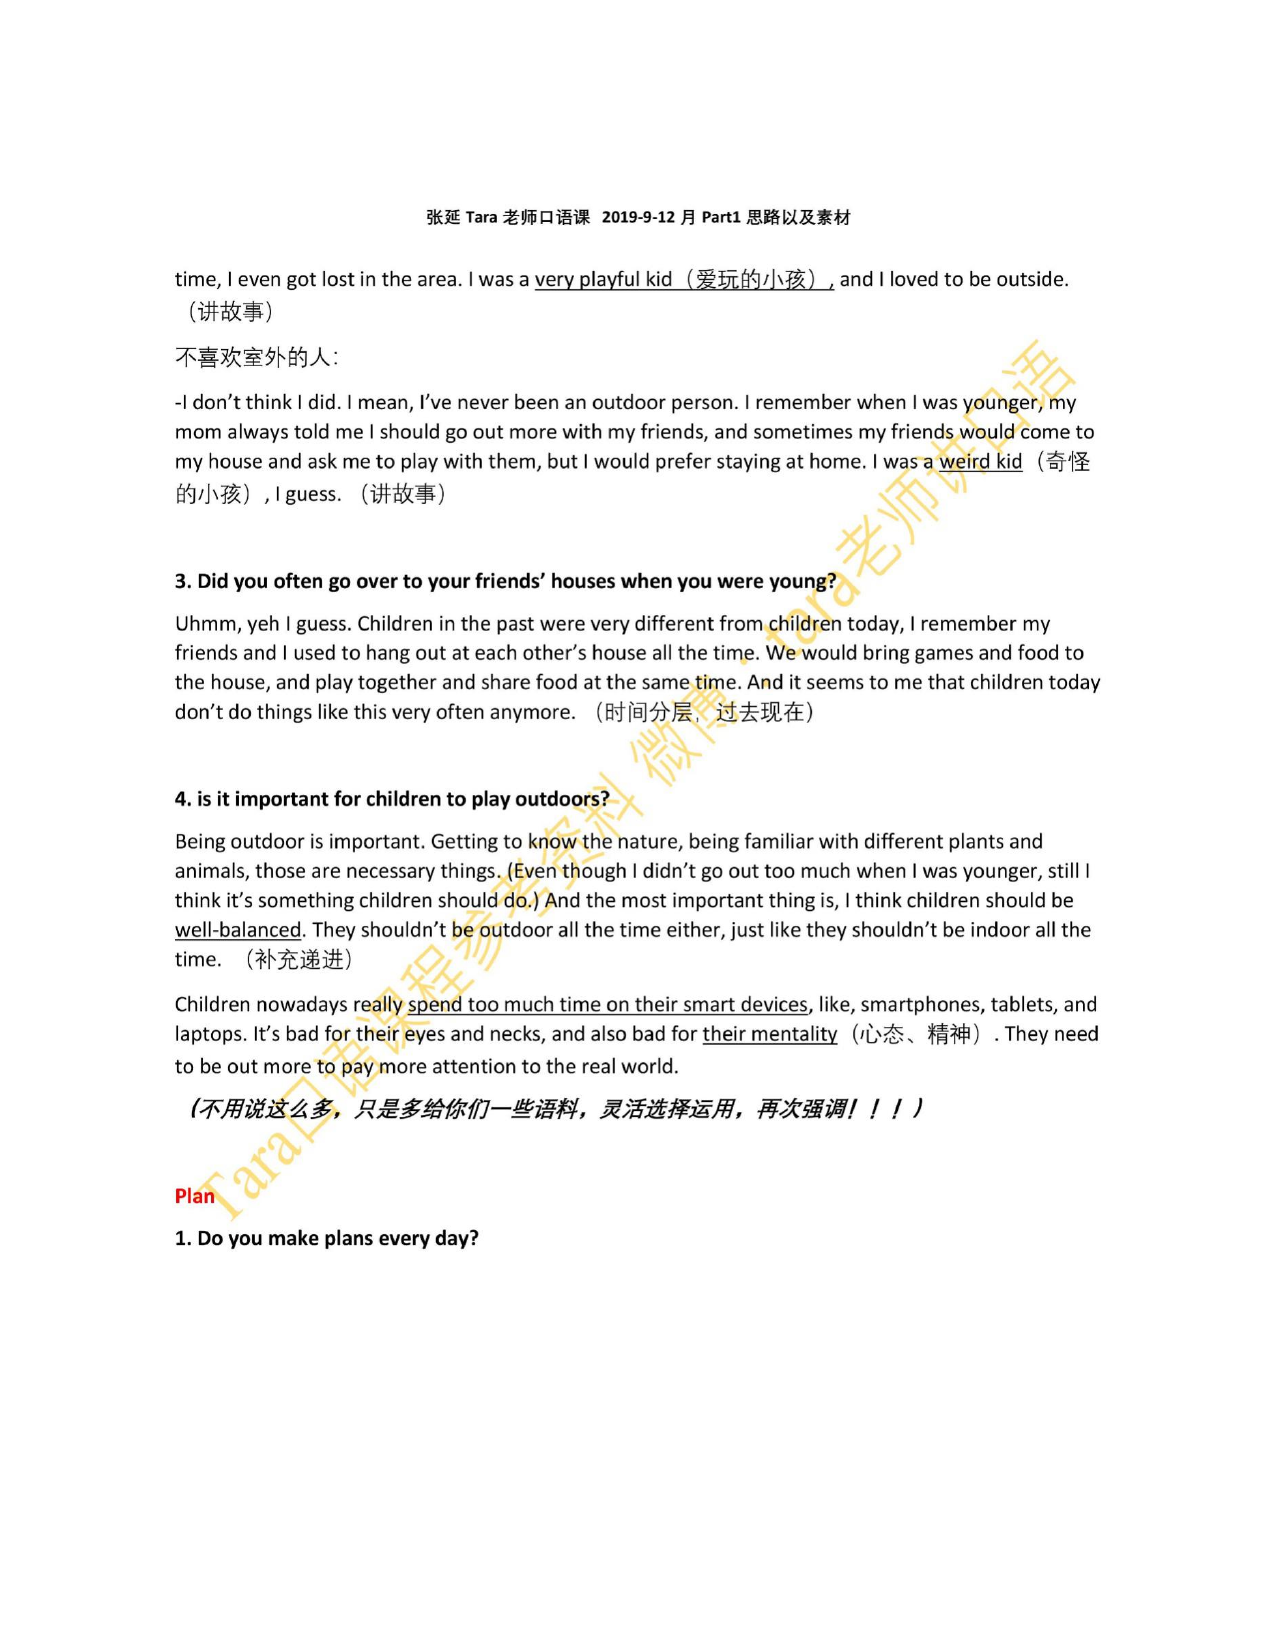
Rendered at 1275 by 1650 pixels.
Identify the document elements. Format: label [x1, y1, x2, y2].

picture [150, 150, 1125, 1412]
